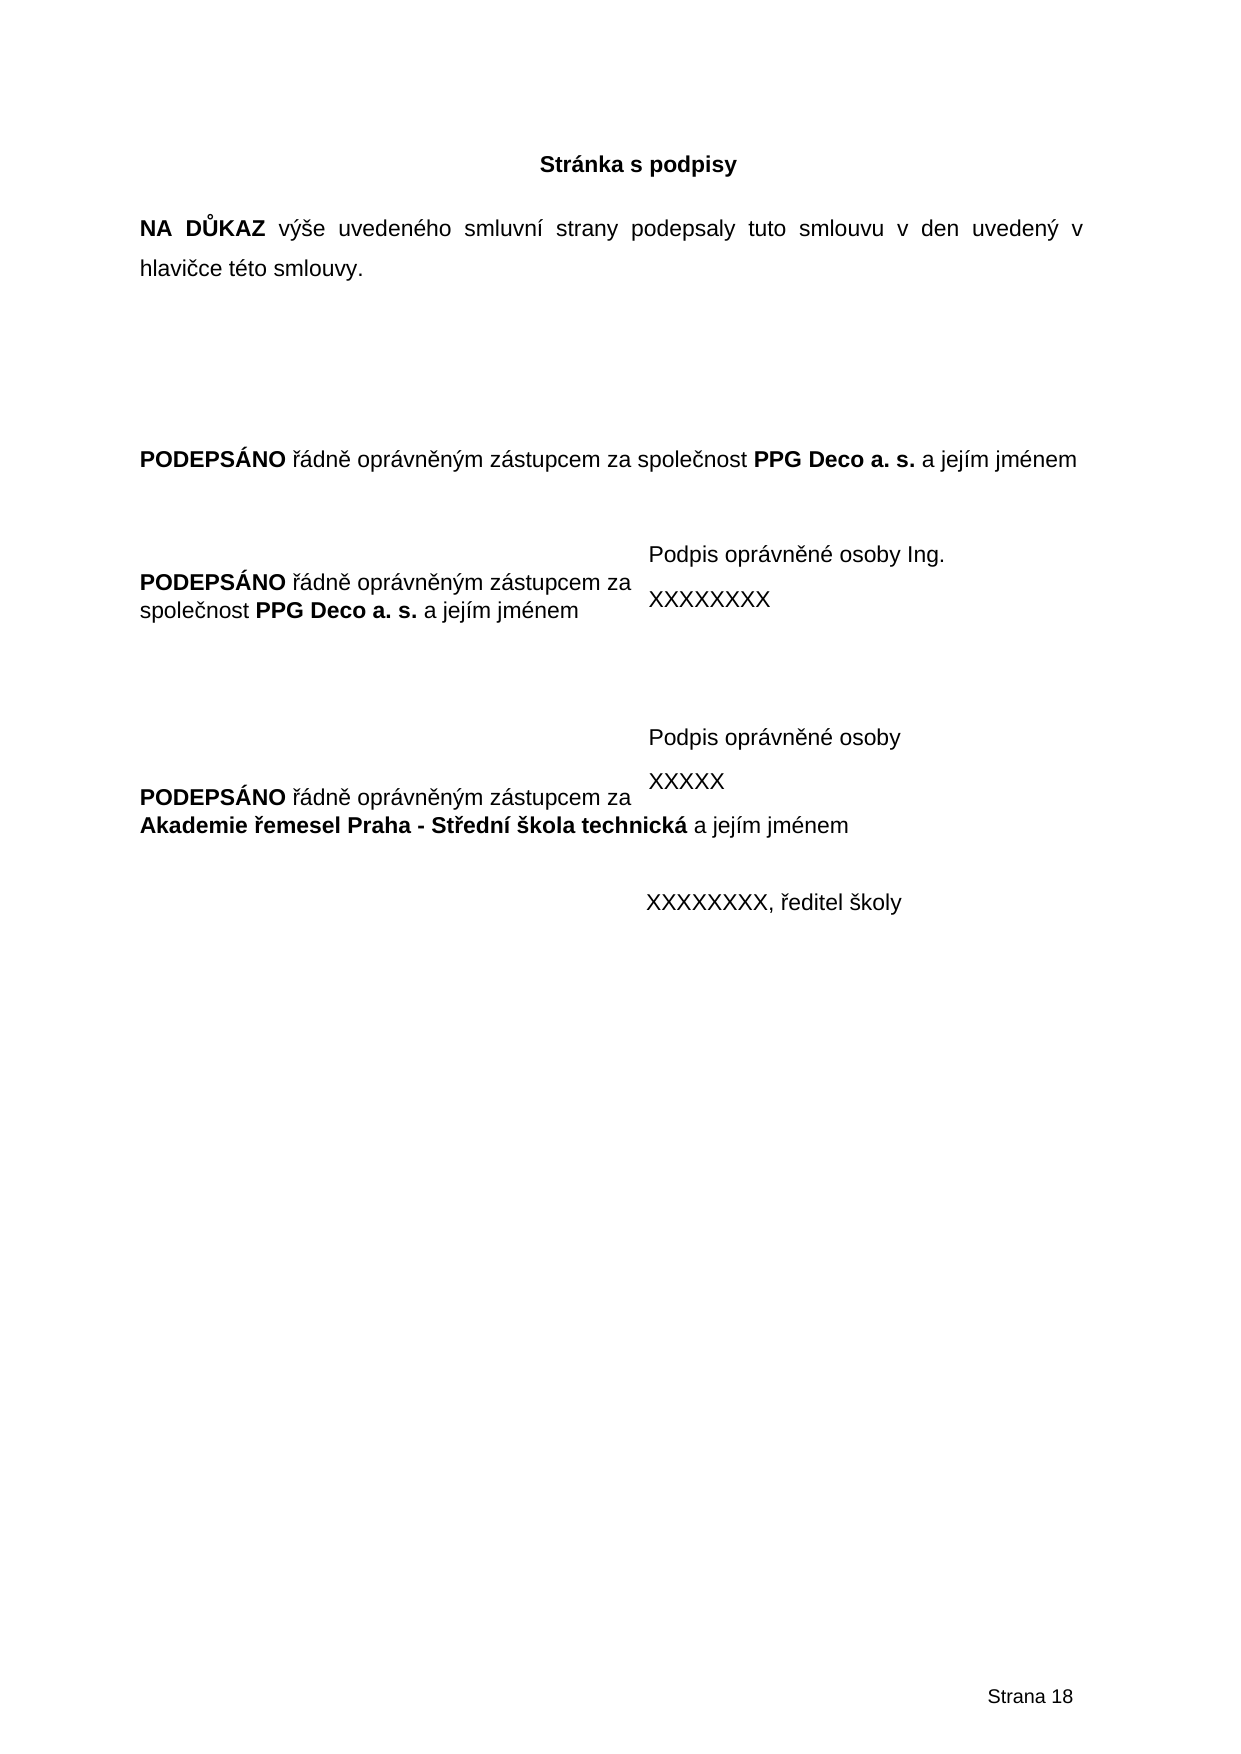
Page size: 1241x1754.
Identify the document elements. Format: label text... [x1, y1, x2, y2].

text XXXXXXXX, ředitel školy [646, 888, 1084, 915]
text Stránka s podpisy [539, 151, 1084, 178]
text PODEPSÁNO řádně oprávněným zástupcem za společnost PPG Deco a. s. a jejím jménem [139, 568, 1084, 623]
text NA DŮKAZ výše uvedeného smluvní strany podepsaly tuto smlouvu v den uvedený v hlavičce této smlouvy. [139, 215, 1084, 281]
text PODEPSÁNO řádně oprávněným zástupcem za společnost PPG Deco a. s. a jejím jménem [139, 446, 1084, 473]
text PODEPSÁNO řádně oprávněným zástupcem za Akademie řemesel Praha - Střední škola technická a jejím jménem [139, 784, 1084, 838]
